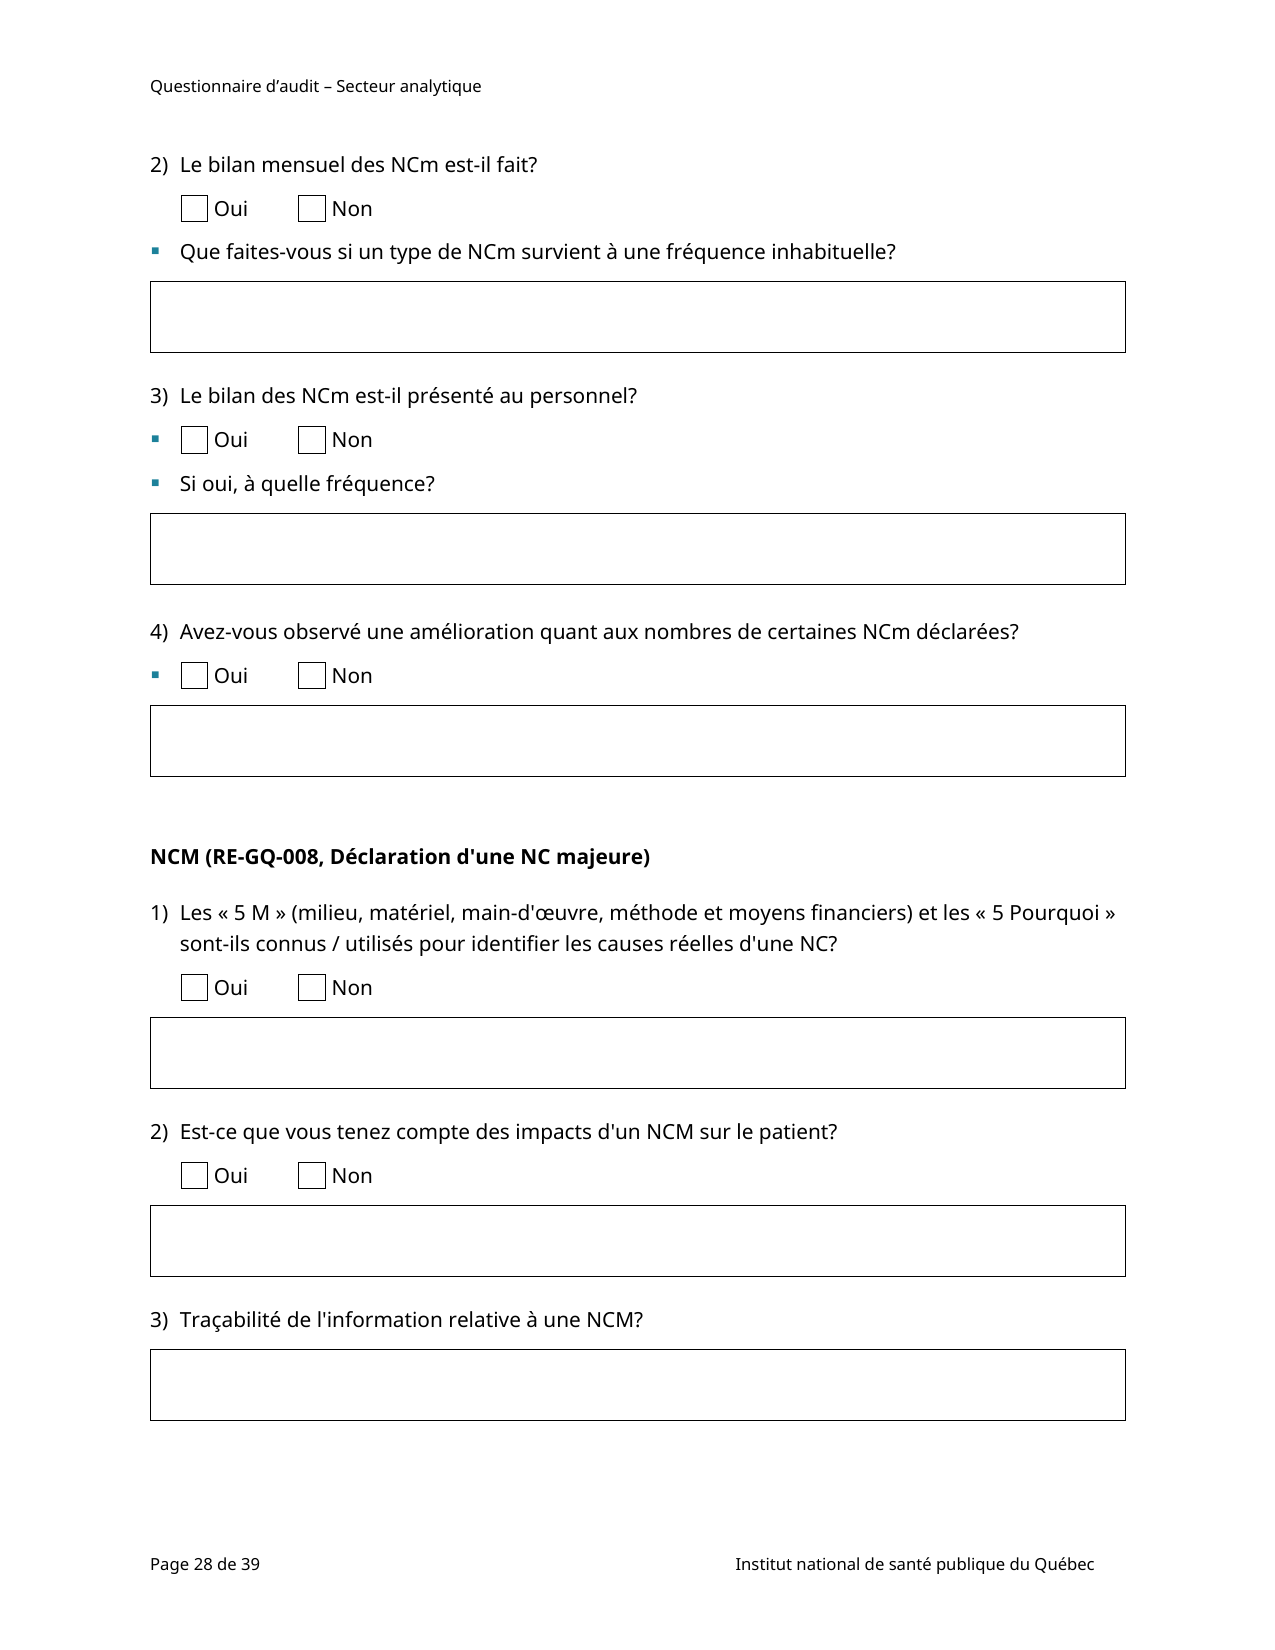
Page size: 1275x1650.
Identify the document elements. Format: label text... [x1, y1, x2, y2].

list Oui Non [179, 973, 1125, 1002]
list Les « 5 M » (milieu, matériel, main-d'œuvre, méthode et moyens financiers) et les « 5 Pourquoi » sont-ils connus / utilisés pour identifier les causes réelles d'une NC? [150, 898, 1125, 958]
text Avez-vous observé une amélioration quant aux nombres de certaines NCm déclarées? [150, 617, 1125, 646]
table_header [151, 514, 1125, 584]
text Oui Non [150, 661, 1125, 689]
table_header [151, 1018, 1125, 1088]
text Traçabilité de l'information relative à une NCM? [150, 1305, 1125, 1333]
table_header [151, 1206, 1125, 1276]
table_header [151, 706, 1125, 776]
text Le bilan mensuel des NCm est-il fait? [150, 150, 1125, 178]
text Si oui, à quelle fréquence? [150, 469, 1125, 497]
table_header [151, 1350, 1125, 1419]
text Le bilan des NCm est-il présenté au personnel? [150, 382, 1125, 410]
text Que faites-vous si un type de NCm survient à une fréquence inhabituelle? [150, 237, 1125, 266]
text Est-ce que vous tenez compte des impacts d'un NCM sur le patient? [150, 1117, 1125, 1146]
text Oui Non [150, 425, 1125, 454]
list Oui Non [179, 194, 1125, 222]
text NCM (RE-GQ-008, Déclaration d'une NC majeure) [150, 842, 1125, 870]
table_header [151, 282, 1125, 352]
list Oui Non [179, 1161, 1125, 1189]
